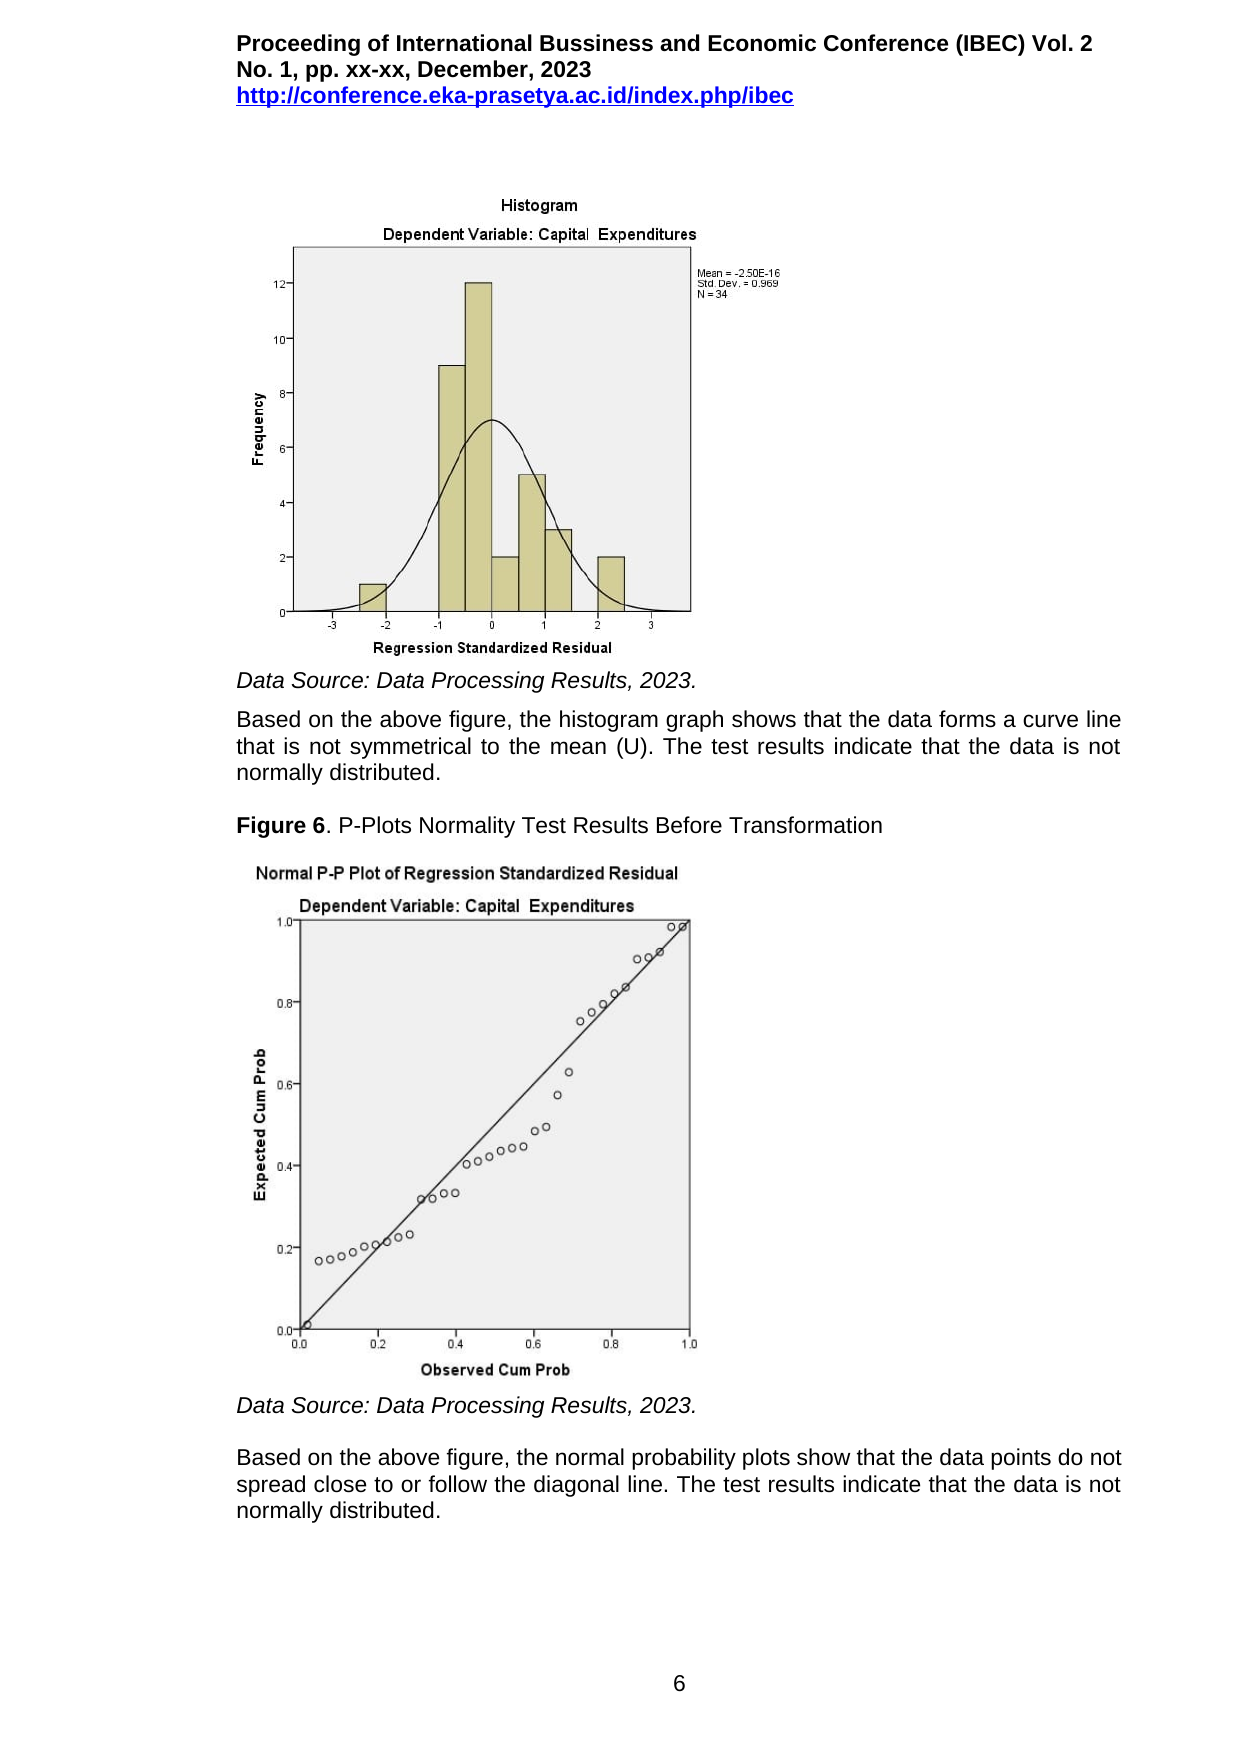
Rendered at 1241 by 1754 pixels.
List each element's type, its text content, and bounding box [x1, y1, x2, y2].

picture [236, 183, 843, 669]
picture [143, 850, 791, 1394]
text Figure 6. P-Plots Normality Test Results Before Transformation [236, 812, 1122, 838]
text Data Source: Data Processing Results, 2023. [236, 1392, 1122, 1418]
text Based on the above figure, the normal probability plots show that the data points do not spread close to or follow the diagonal line. The test results indicate that the data is not normally distributed. [236, 1444, 1122, 1523]
text Based on the above figure, the histogram graph shows that the data forms a curve line that is not symmetrical to the mean (U). The test results indicate that the data is not normally distributed. [236, 706, 1122, 785]
text Data Source: Data Processing Results, 2023. [236, 667, 1122, 694]
